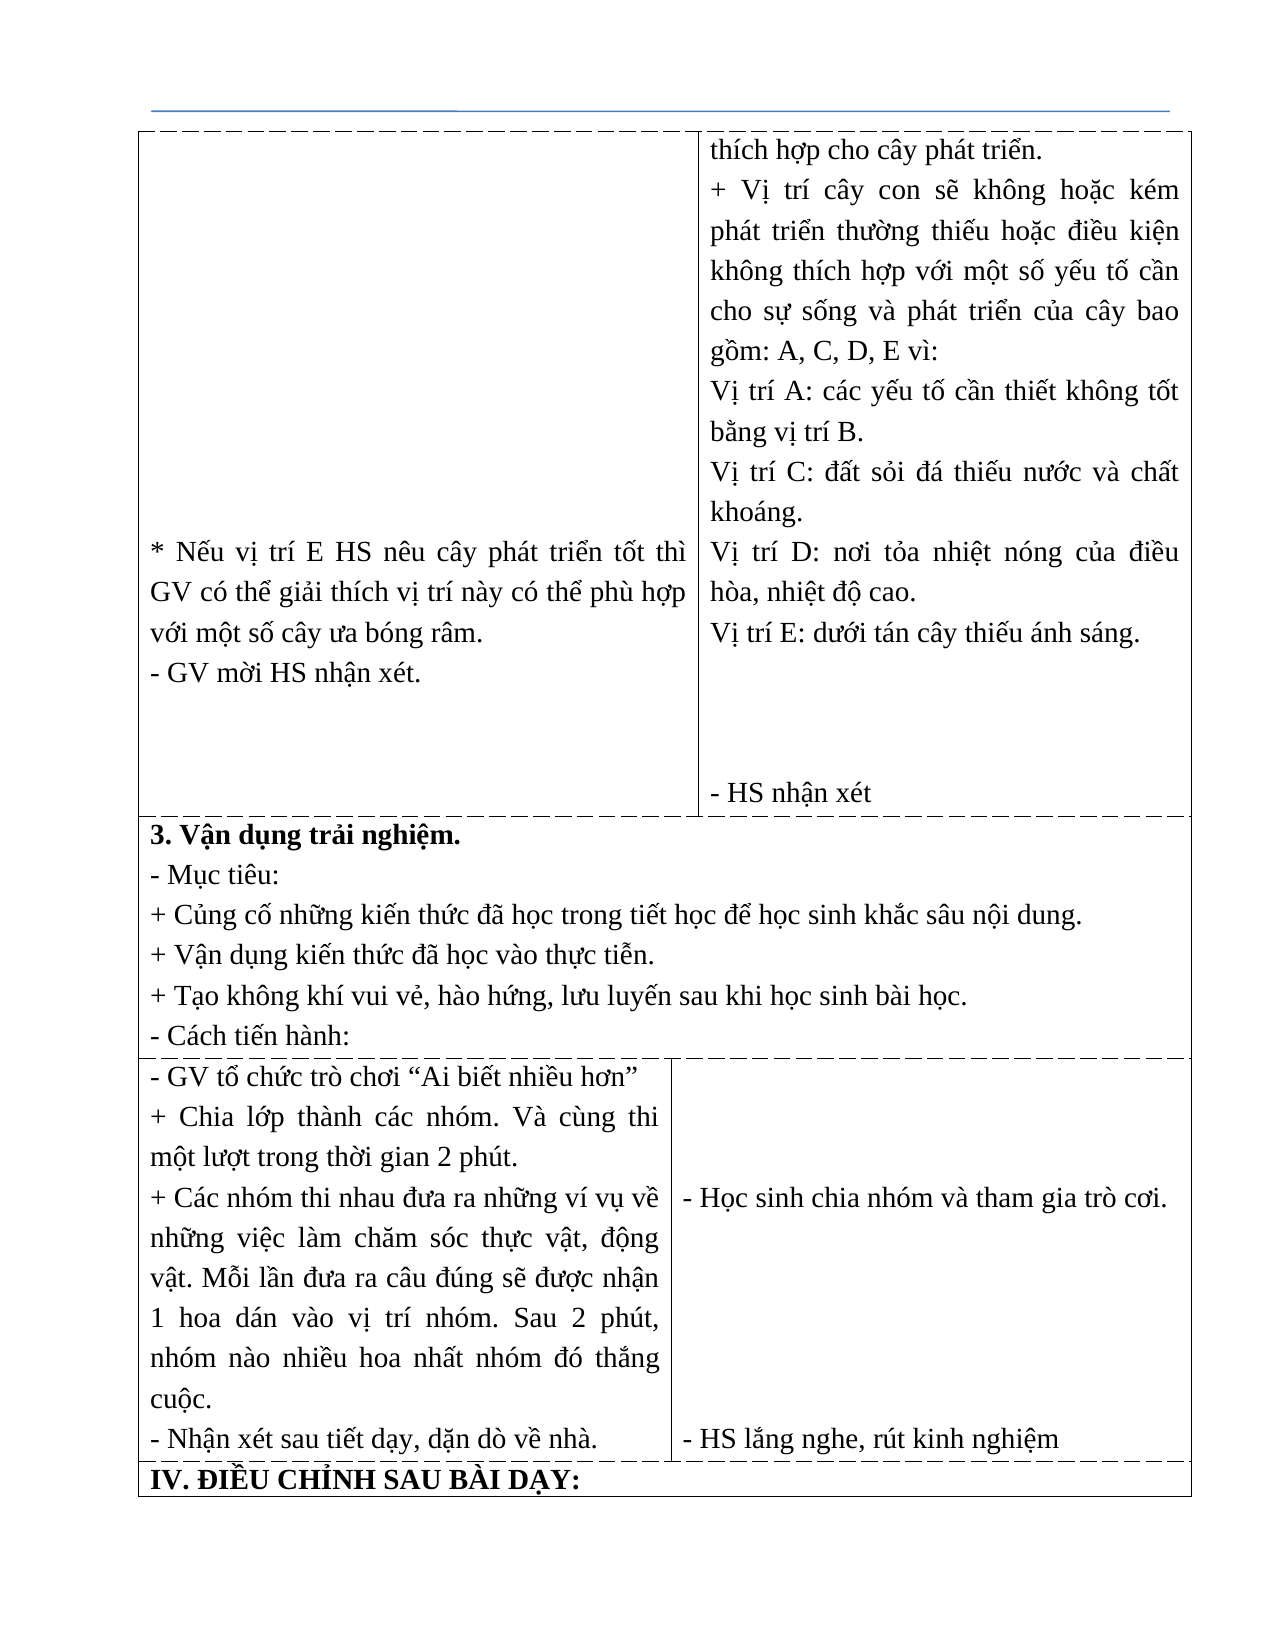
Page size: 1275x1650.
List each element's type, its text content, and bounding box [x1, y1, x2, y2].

table_cell - GV tổ chức trò chơi “Ai biết nhiều hơn” + Chia lớp thành các nhóm. Và cùng thi một lượt trong thời gian 2 phút. + Các nhóm thi nhau đưa ra những ví vụ về những việc làm chăm sóc thực vật, động vật. Mỗi lần đưa ra câu đúng sẽ được nhận 1 hoa dán vào vị trí nhóm. Sau 2 phút, nhóm nào nhiều hoa nhất nhóm đó thắng cuộc. - Nhận xét sau tiết dạy, dặn dò về nhà. [139, 1058, 671, 1461]
table_cell - Học sinh chia nhóm và tham gia trò cơi. - HS lắng nghe, rút kinh nghiệm [672, 1058, 1191, 1461]
table_cell 3. Vận dụng trải nghiệm. - Mục tiêu: + Củng cố những kiến thức đã học trong tiết học để học sinh khắc sâu nội dung. + Vận dụng kiến thức đã học vào thực tiễn. + Tạo không khí vui vẻ, hào hứng, lưu luyến sau khi học sinh bài học. - Cách tiến hành: [139, 816, 1191, 1058]
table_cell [139, 1461, 1191, 1496]
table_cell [699, 131, 1191, 816]
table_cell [139, 131, 698, 816]
